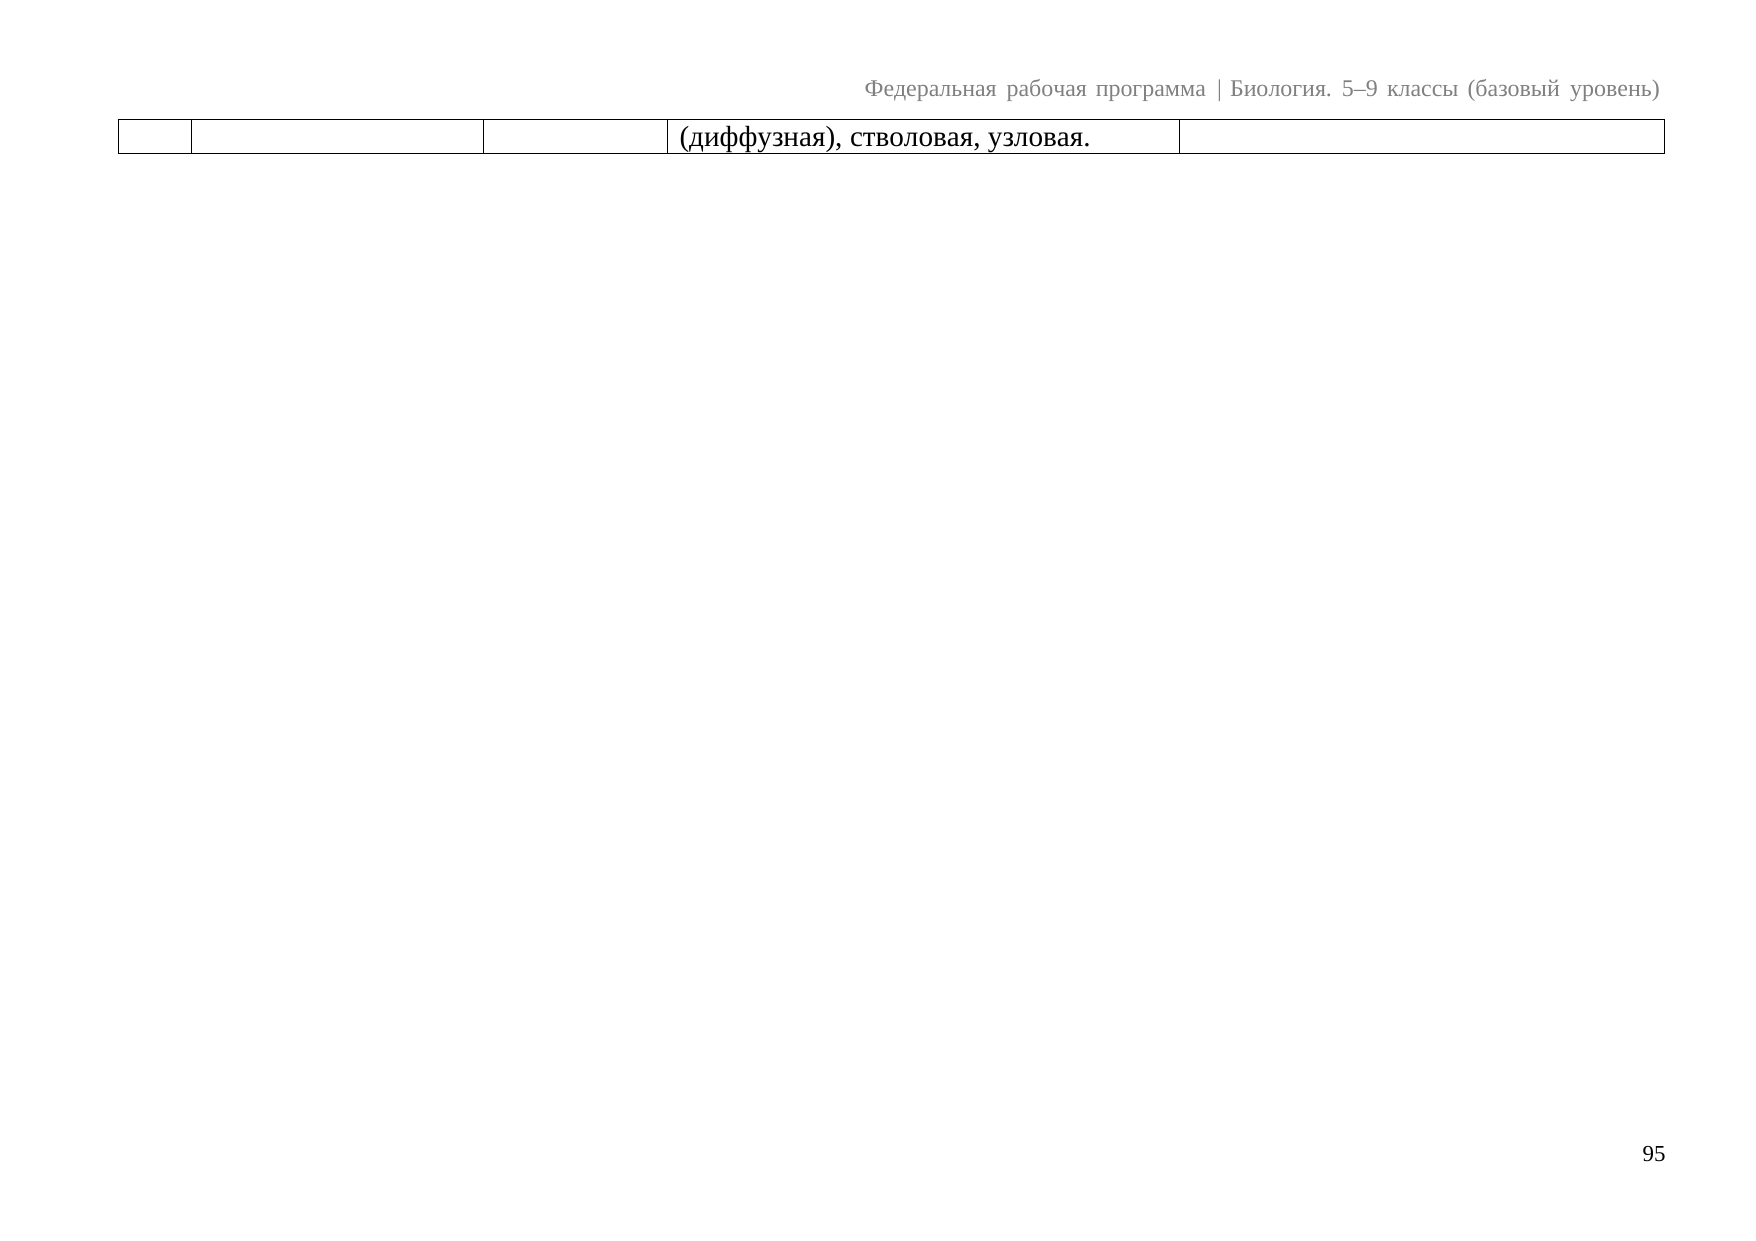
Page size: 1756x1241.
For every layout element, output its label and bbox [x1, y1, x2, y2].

table_header [192, 120, 483, 152]
table_header [668, 120, 1179, 152]
table_header [1180, 120, 1664, 152]
table_header [119, 120, 191, 152]
table_header [484, 120, 667, 152]
